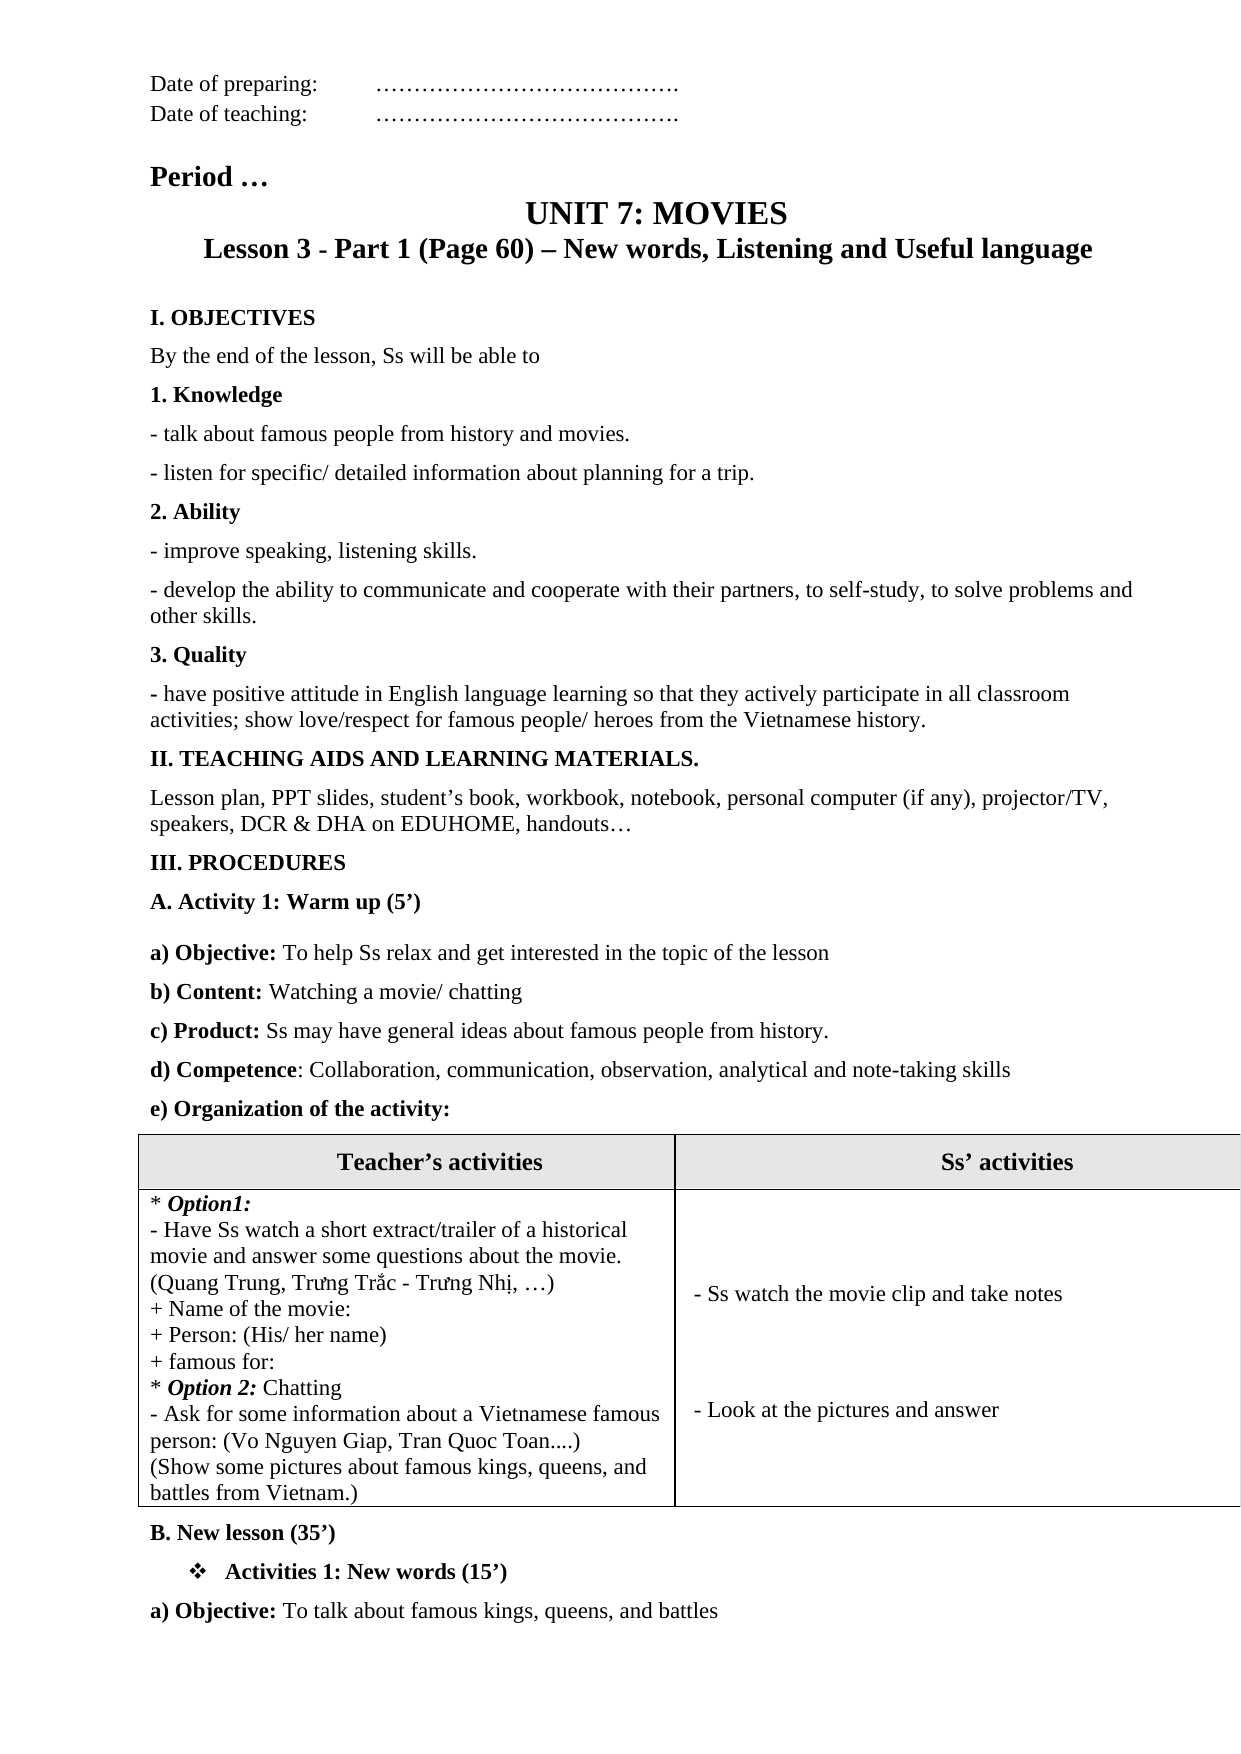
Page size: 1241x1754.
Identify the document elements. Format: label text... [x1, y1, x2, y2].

text Date of preparing: …………………………………. [150, 70, 1146, 96]
text c) Product: Ss may have general ideas about famous people from history. [266, 1017, 1146, 1043]
text Date of teaching: …………………………………. [150, 100, 1146, 127]
text b) Content: Watching a movie/ chatting [150, 978, 1146, 1005]
text II. TEACHING AIDS AND LEARNING MATERIALS. [150, 745, 1146, 771]
text - have positive attitude in English language learning so that they actively participate in all classroom activities; show love/respect for famous people/ heroes from the Vietnamese history. [150, 680, 1146, 732]
text Lesson 3 - Part 1 (Page 60) – New words, Listening and Useful language [150, 231, 1146, 265]
table_header Teacher’s activities [139, 1135, 674, 1188]
text III. PROCEDURES [150, 849, 1146, 875]
text 1. Knowledge [150, 381, 1146, 408]
text 2. Ability [150, 498, 1146, 524]
text - improve speaking, listening skills. [150, 537, 1146, 563]
text B. New lesson (35’) [150, 1519, 1146, 1546]
text - talk about famous people from history and movies. [150, 420, 1146, 447]
text a) Objective: To talk about famous kings, queens, and battles [150, 1597, 1146, 1623]
text - listen for specific/ detailed information about planning for a trip. [150, 459, 1146, 486]
text 3. Quality [150, 641, 1146, 667]
text UNIT 7: MOVIES [450, 193, 1146, 231]
text A. Activity 1: Warm up (5’) [150, 888, 1146, 914]
table_cell * Option1: - Have Ss watch a short extract/trailer of a historical movie and answer some questions about the movie. (Quang Trung, Trưng Trắc - Trưng Nhị, …) + Name of the movie: + Person: (His/ her name) + famous for: * Option 2: Chatting - Ask for some information about a Vietnamese famous person: (Vo Nguyen Giap, Tran Quoc Toan....) (Show some pictures about famous kings, queens, and battles from Vietnam.) [139, 1190, 674, 1506]
text a) Objective: To help Ss relax and get interested in the topic of the lesson [150, 927, 1146, 966]
text By the end of the lesson, Ss will be able to [150, 343, 1146, 369]
text e) Organization of the activity: [150, 1095, 1146, 1121]
text - develop the ability to communicate and cooperate with their partners, to self-study, to solve problems and other skills. [150, 576, 1146, 628]
text d) Competence: Collaboration, communication, observation, analytical and note-taking skills [324, 1056, 1146, 1082]
table_cell - Ss watch the movie clip and take notes - Look at the pictures and answer [676, 1190, 1240, 1506]
text Period … [150, 159, 1146, 193]
table_header Ss’ activities [676, 1135, 1240, 1188]
text Lesson plan, PPT slides, student’s book, workbook, notebook, personal computer (if any), projector/TV, speakers, DCR & DHA on EDUHOME, handouts… [150, 784, 1146, 837]
text I. OBJECTIVES [150, 304, 1146, 330]
list Activities 1: New words (15’) [187, 1558, 1146, 1584]
